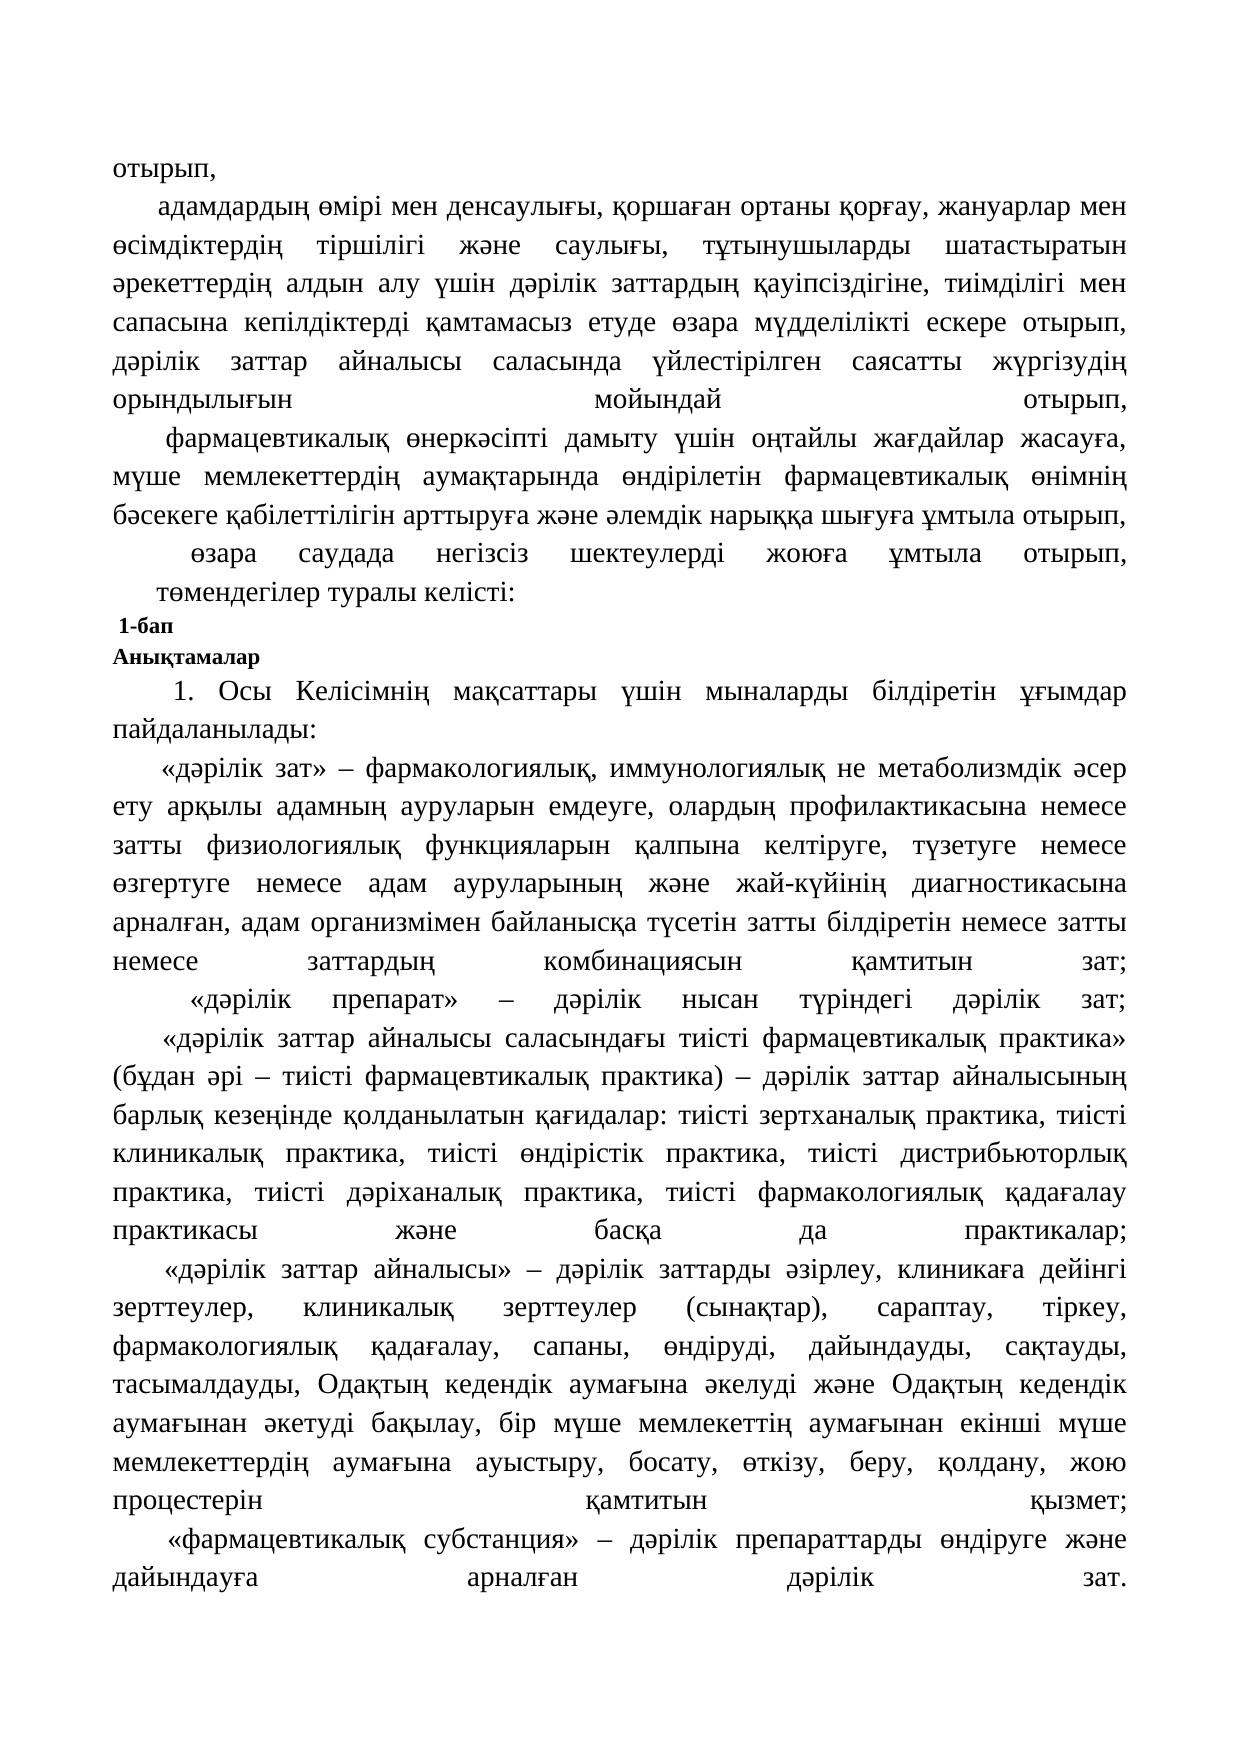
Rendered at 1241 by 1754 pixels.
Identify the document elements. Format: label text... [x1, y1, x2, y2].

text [112, 150, 1128, 607]
text 1-бап Анықтамалар [112, 612, 1128, 669]
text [112, 673, 1128, 1593]
